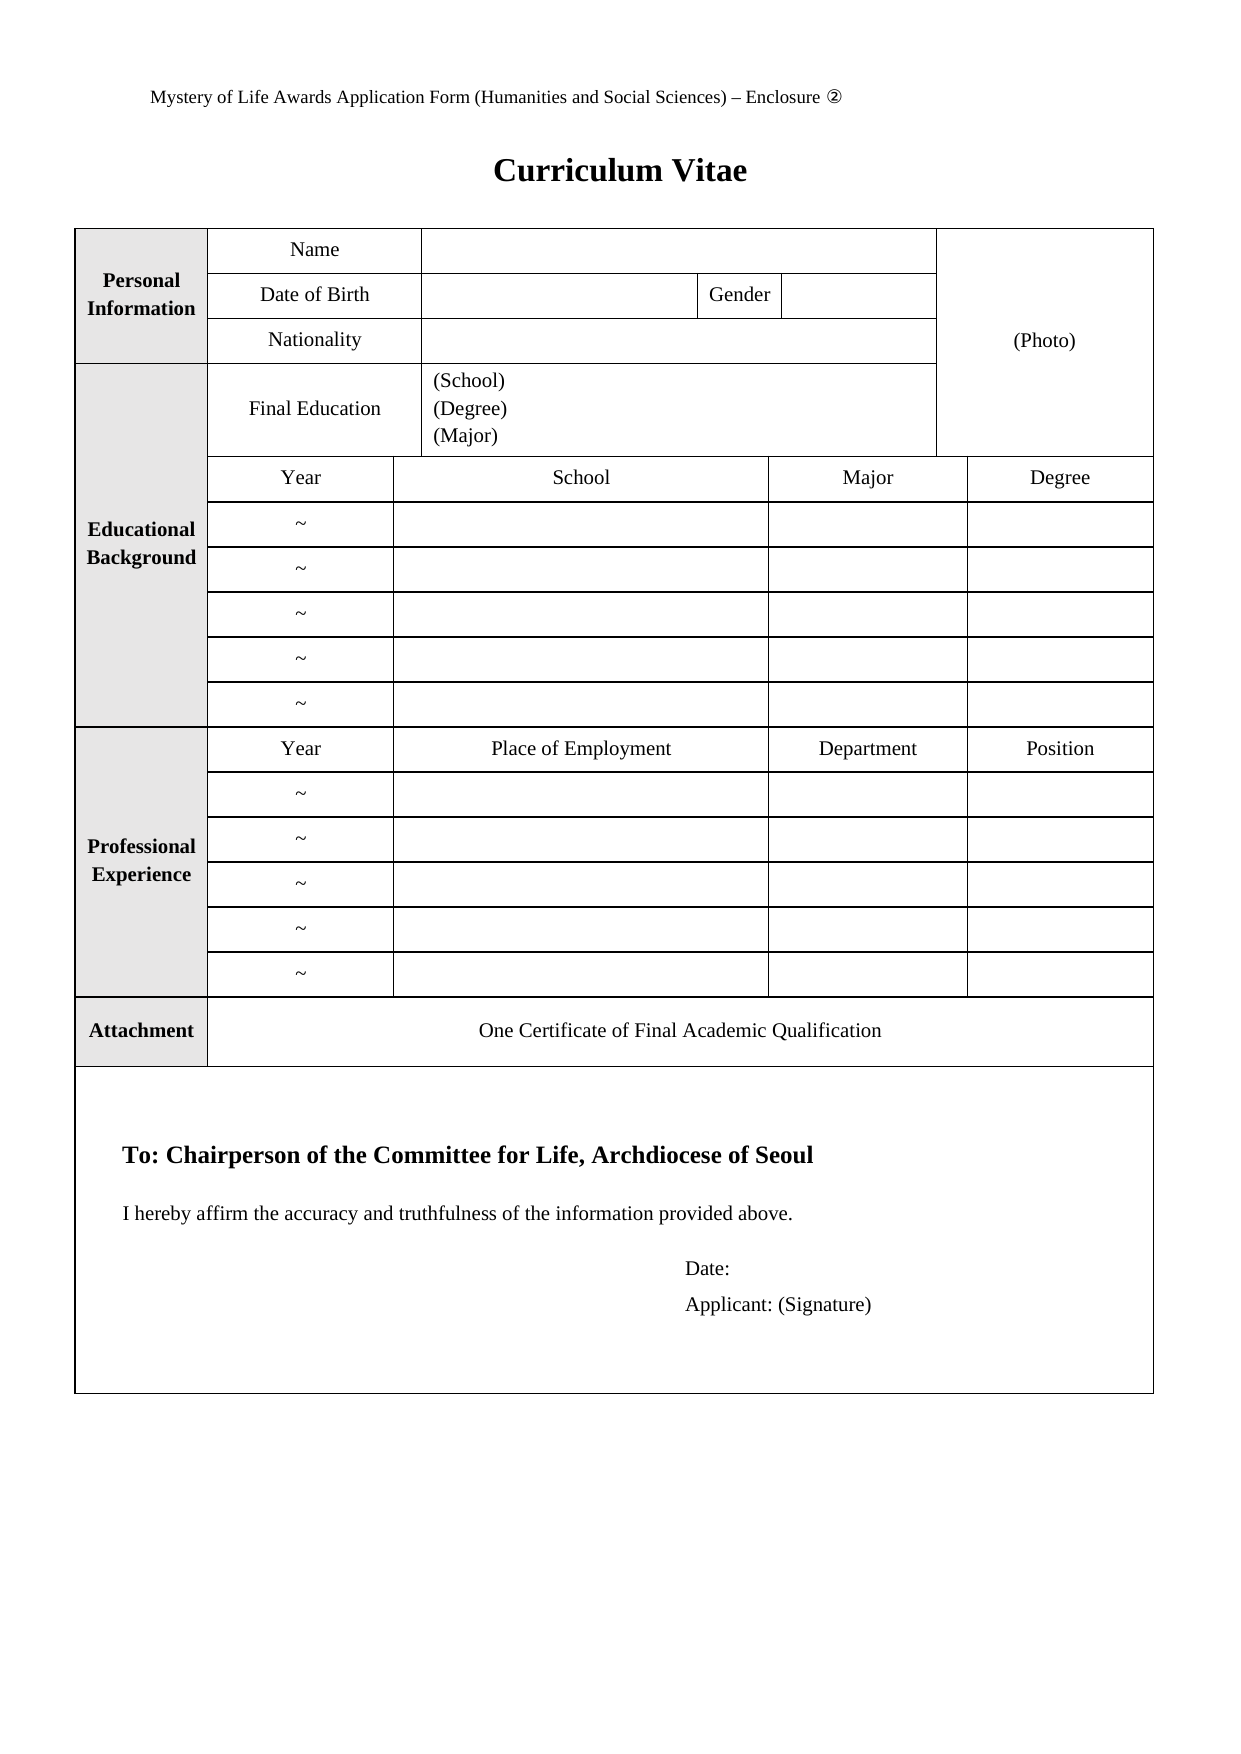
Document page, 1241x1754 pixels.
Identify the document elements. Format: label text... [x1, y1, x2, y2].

text Curriculum Vitae [150, 151, 1090, 189]
table_cell [394, 818, 768, 861]
table_cell [769, 548, 967, 591]
table_cell School [394, 457, 768, 501]
table_cell ~ [208, 683, 393, 726]
table_cell Nationality [208, 319, 421, 363]
table_cell [422, 319, 936, 363]
table_cell ~ [208, 773, 393, 816]
table_header Name [208, 229, 421, 273]
table_cell Final Education [208, 364, 421, 456]
table_cell ~ [208, 638, 393, 681]
table_header [422, 229, 936, 273]
table_cell [782, 274, 936, 318]
table_cell ~ [208, 908, 393, 951]
table_cell [394, 683, 768, 726]
table_cell Department [769, 728, 967, 771]
table_cell ~ [208, 818, 393, 861]
table_cell [968, 593, 1153, 636]
table_cell [968, 548, 1153, 591]
table_cell [968, 908, 1153, 951]
table_cell Educational Background [76, 364, 207, 726]
table_cell [769, 908, 967, 951]
table_cell [394, 953, 768, 996]
table_cell (School) (Degree) (Major) [422, 364, 936, 456]
table_cell Position [968, 728, 1153, 771]
table_cell [968, 953, 1153, 996]
table_cell ~ [208, 863, 393, 906]
table_cell Degree [968, 457, 1153, 501]
table_cell [769, 863, 967, 906]
table_cell [394, 593, 768, 636]
table_cell Date of Birth [208, 274, 421, 318]
table_cell Major [769, 457, 967, 501]
table_cell ~ [208, 503, 393, 546]
table_cell [769, 503, 967, 546]
table_cell [394, 548, 768, 591]
table_cell [968, 638, 1153, 681]
table_cell [769, 953, 967, 996]
table_cell Place of Employment [394, 728, 768, 771]
table_cell [769, 638, 967, 681]
table_cell Gender [698, 274, 781, 318]
table_cell [769, 818, 967, 861]
table_cell Year [208, 457, 393, 501]
table_header Personal Information [76, 229, 207, 363]
table_cell Year [208, 728, 393, 771]
table_cell [968, 818, 1153, 861]
table_cell Attachment [76, 998, 207, 1066]
table_cell [422, 274, 697, 318]
table_cell One Certificate of Final Academic Qualification [208, 998, 1153, 1066]
table_cell [394, 503, 768, 546]
table_cell [394, 638, 768, 681]
table_cell ~ [208, 548, 393, 591]
table_cell [769, 773, 967, 816]
table_cell [769, 683, 967, 726]
table_cell [968, 503, 1153, 546]
table_cell [394, 863, 768, 906]
table_header (Photo) [937, 229, 1153, 456]
table_cell ~ [208, 593, 393, 636]
table_cell Professional Experience [76, 728, 207, 996]
table_cell [968, 683, 1153, 726]
text Mystery of Life Awards Application Form (Humanities and Social Sciences) – Enclosure ② [150, 84, 1090, 107]
table_cell [968, 773, 1153, 816]
table_cell [769, 593, 967, 636]
table_cell [394, 908, 768, 951]
table_cell To: Chairperson of the Committee for Life, Archdiocese of Seoul I hereby affirm the accuracy and truthfulness of the information provided above. Date: Applicant: (Signature) [76, 1067, 1153, 1393]
table_cell [968, 863, 1153, 906]
table_cell [394, 773, 768, 816]
table_cell ~ [208, 953, 393, 996]
